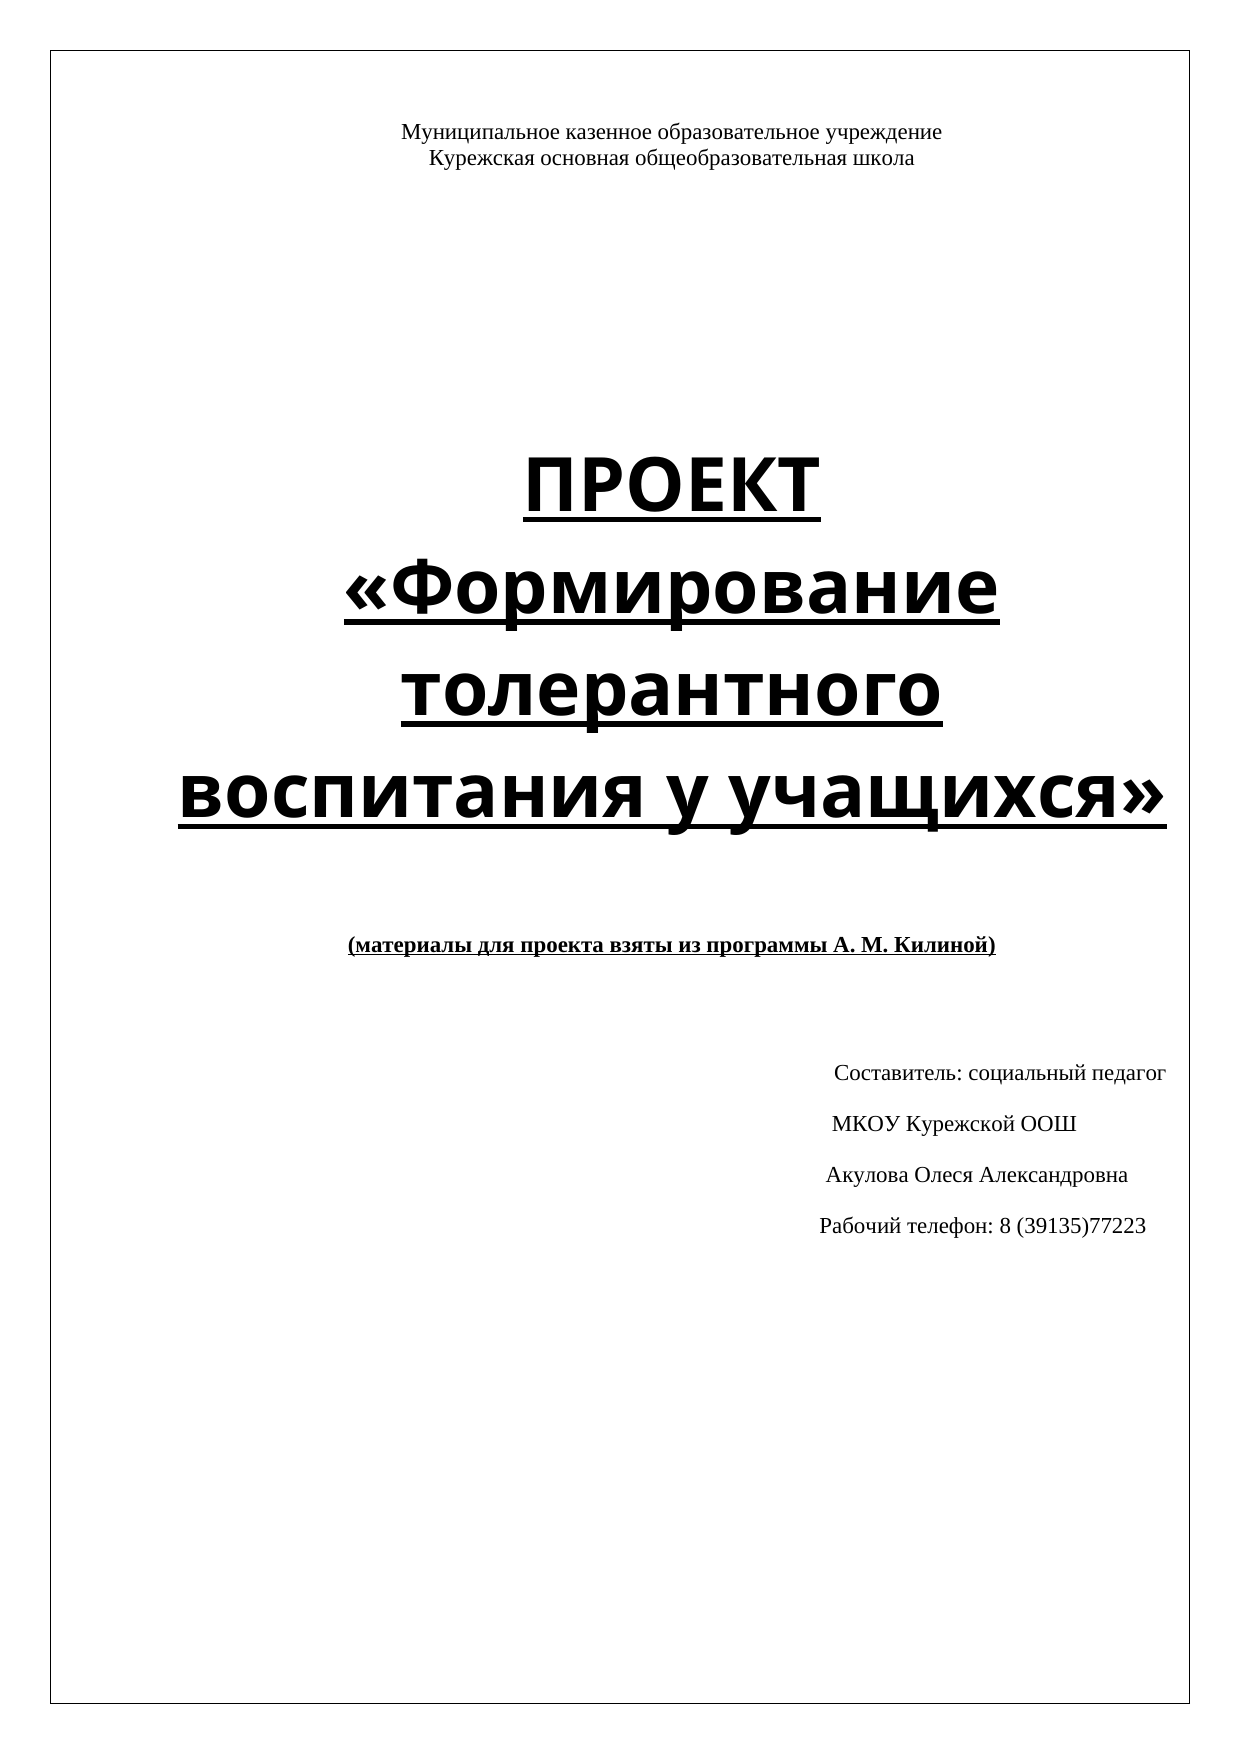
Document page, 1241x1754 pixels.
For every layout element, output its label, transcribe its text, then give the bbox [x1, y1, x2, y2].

text Рабочий телефон: 8 (39135)77223 [177, 1212, 1167, 1238]
text Составитель: социальный педагог [177, 1059, 1167, 1085]
text (материалы для проекта взяты из программы А. М. Килиной) [177, 931, 1167, 957]
text Муниципальное казенное образовательное учреждение [177, 118, 1167, 144]
text Курежская основная общеобразовательная школа [177, 144, 1167, 171]
text ПРОЕКТ [177, 431, 1167, 533]
text Акулова Олеся Александровна [177, 1161, 1167, 1187]
text «Формирование толерантного воспитания у учащихся» [177, 533, 1167, 824]
text «Формирование толерантного воспитания у учащихся» [177, 825, 1167, 840]
text МКОУ Курежской ООШ [177, 1110, 1167, 1136]
